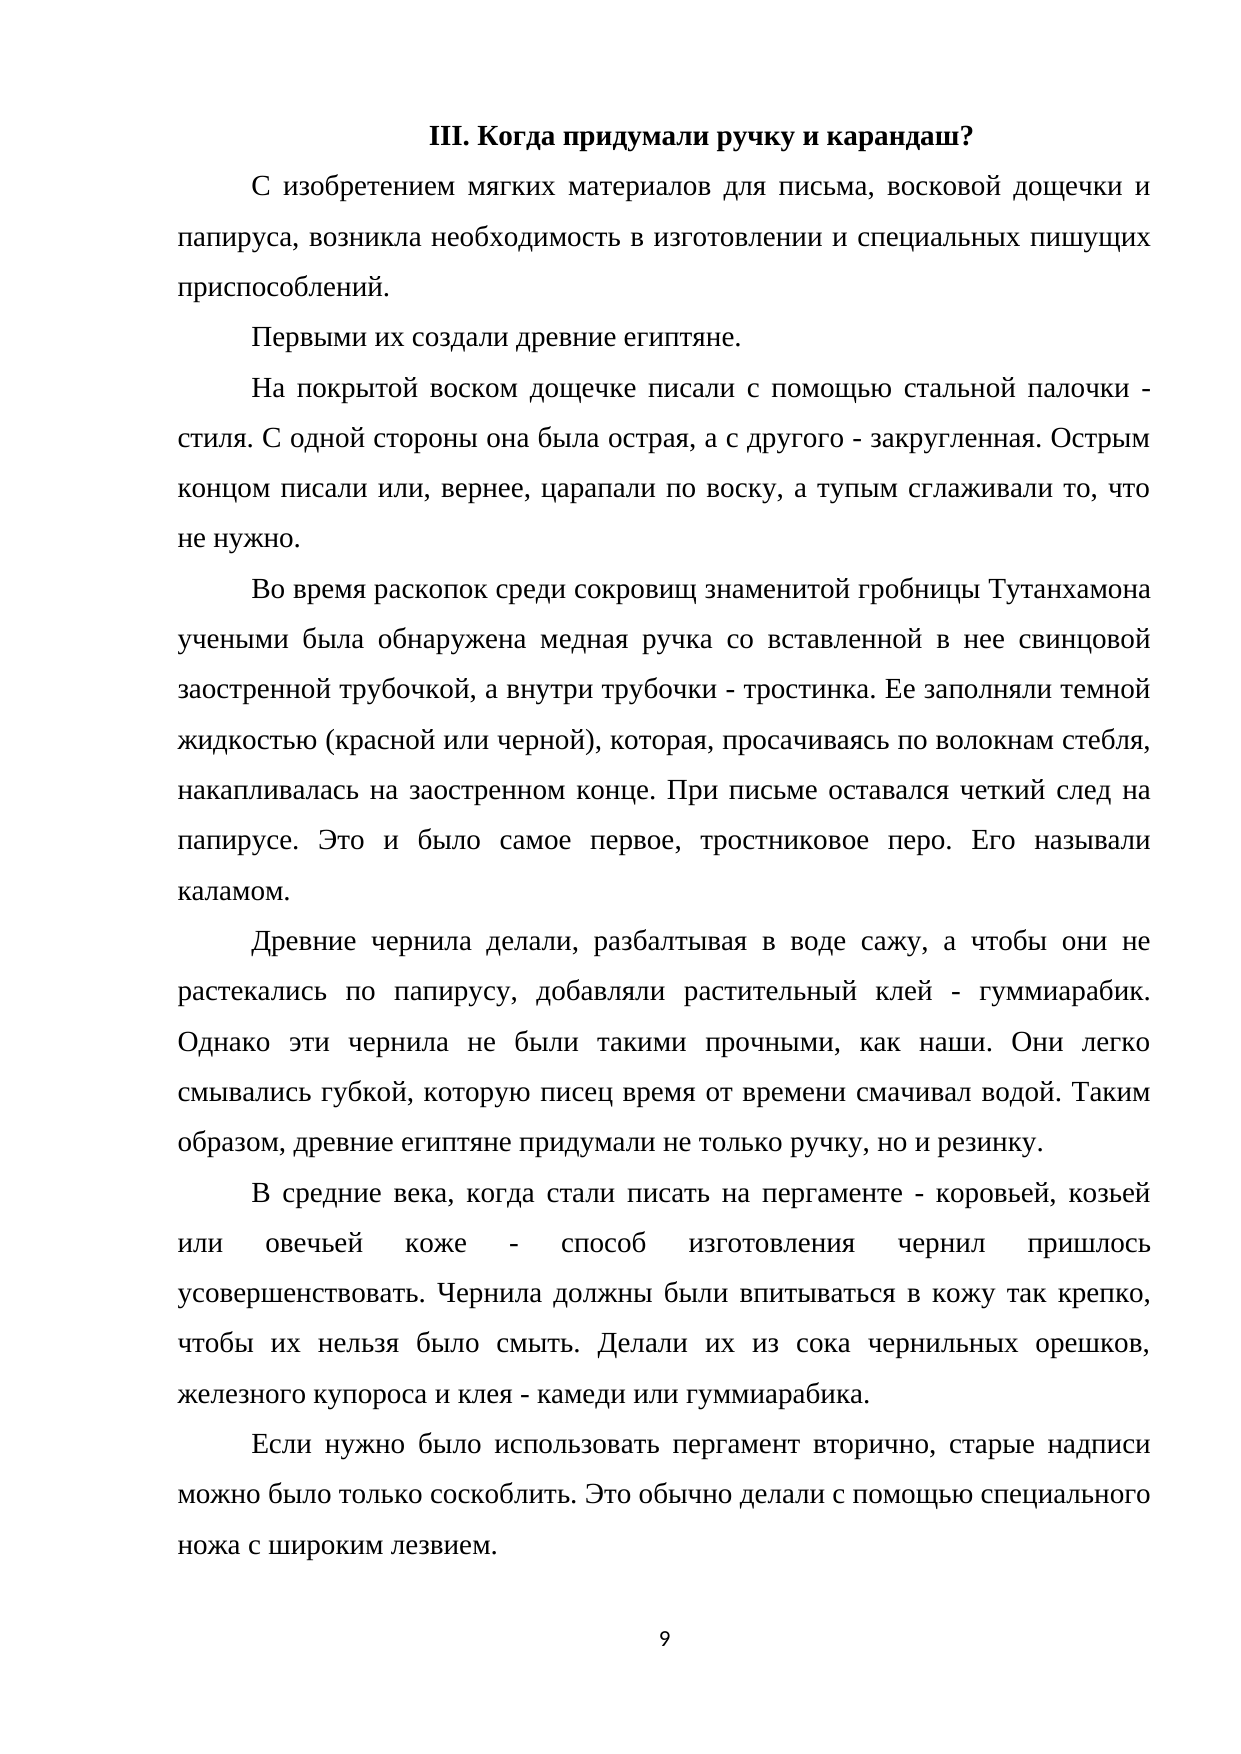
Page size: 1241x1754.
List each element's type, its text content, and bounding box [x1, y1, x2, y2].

text В средние века, когда стали писать на пергаменте - коровьей, козьей или овечьей коже - способ изготовления чернил пришлось усовершенствовать. Чернила должны были впитываться в кожу так крепко, чтобы их нельзя было смыть. Делали их из сока чернильных орешков, железного купороса и клея - камеди или гуммиарабика. [177, 1175, 1152, 1409]
text Первыми их создали древние египтяне. [177, 319, 1152, 353]
text На покрытой воском дощечке писали с помощью стальной палочки - стиля. С одной стороны она была острая, а с другого - закругленная. Острым концом писали или, вернее, царапали по воску, а тупым сглаживали то, что не нужно. [177, 370, 1152, 554]
text Древние чернила делали, разбалтывая в воде сажу, а чтобы они не растекались по папирусу, добавляли растительный клей - гуммиарабик. Однако эти чернила не были такими прочными, как наши. Они легко смывались губкой, которую писец время от времени смачивал водой. Таким образом, древние египтяне придумали не только ручку, но и резинку. [177, 923, 1152, 1158]
text III. Когда придумали ручку и карандаш? [177, 118, 1152, 152]
text С изобретением мягких материалов для письма, восковой дощечки и папируса, возникла необходимость в изготовлении и специальных пишущих приспособлений. [177, 168, 1152, 303]
text Во время раскопок среди сокровищ знаменитой гробницы Тутанхамона учеными была обнаружена медная ручка со вставленной в нее свинцовой заостренной трубочкой, а внутри трубочки - тростинка. Ее заполняли темной жидкостью (красной или черной), которая, просачиваясь по волокнам стебля, накапливалась на заостренном конце. При письме оставался четкий след на папирусе. Это и было самое первое, тростниковое перо. Его называли каламом. [177, 571, 1152, 906]
text Если нужно было использовать пергамент вторично, старые надписи можно было только соскоблить. Это обычно делали с помощью специального ножа с широким лезвием. [177, 1426, 1152, 1560]
